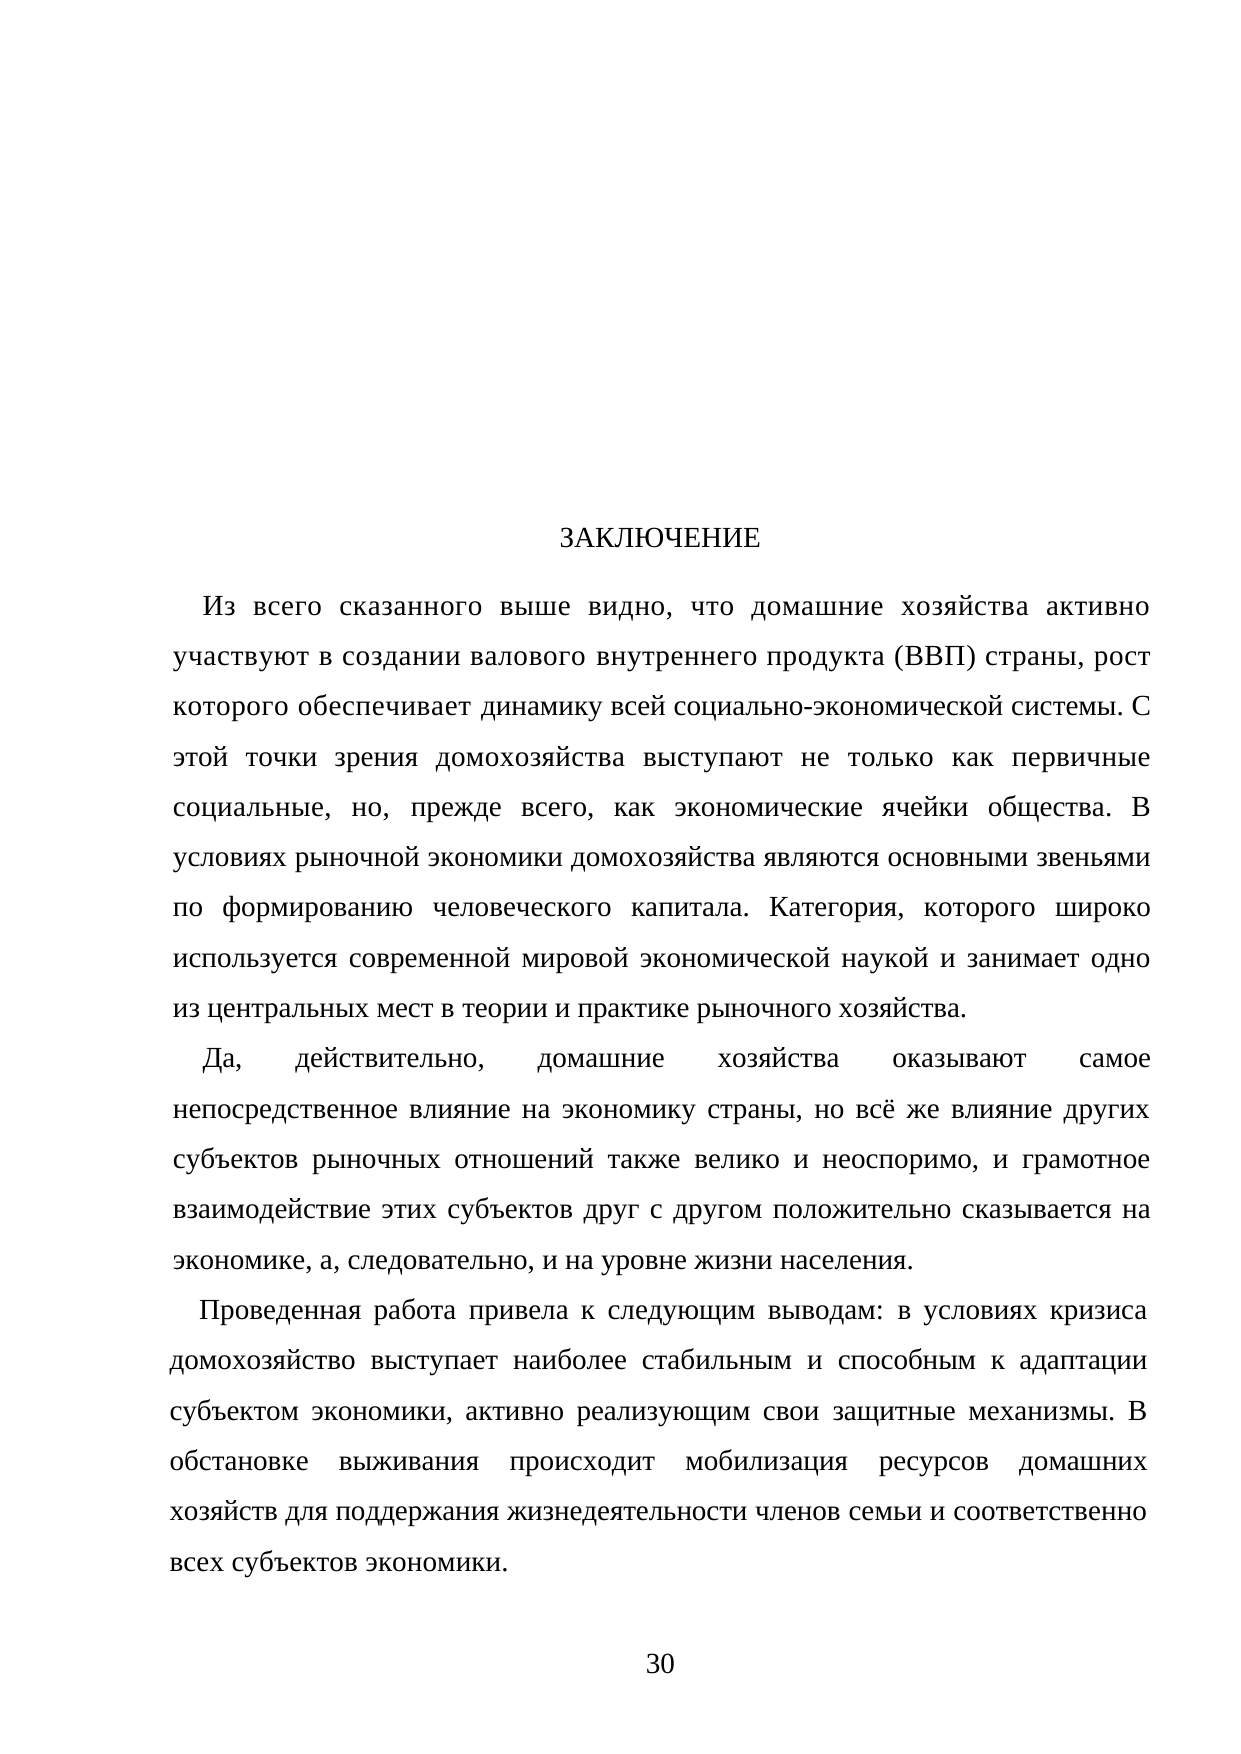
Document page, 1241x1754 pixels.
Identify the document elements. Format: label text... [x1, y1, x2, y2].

text Да, действительно, домашние хозяйства оказывают самое непосредственное влияние на экономику страны, но всё же влияние других субъектов рыночных отношений также велико и неоспоримо, и грамотное взаимодействие этих субъектов друг с другом положительно сказывается на экономике, а, следовательно, и на уровне жизни населения. [173, 1041, 1152, 1275]
text ЗАКЛЮЧЕНИЕ [169, 521, 1152, 554]
text Из всего сказанного выше видно, что домашние хозяйства активно участвуют в создании валового внутреннего продукта (ВВП) страны, рост которого обеспечивает динамику всей социально-экономической системы. С этой точки зрения домохозяйства выступают не только как первичные социальные, но, прежде всего, как экономические ячейки общества. В условиях рыночной экономики домохозяйства являются основными звеньями по формированию человеческого капитала. Категория, которого широко используется современной мировой экономической наукой и занимает одно из центральных мест в теории и практике рыночного хозяйства. [173, 588, 1152, 1024]
text Проведенная работа привела к следующим выводам: в условиях кризиса домохозяйство выступает наиболее стабильным и способным к адаптации субъектом экономики, активно реализующим свои защитные механизмы. В обстановке выживания происходит мобилизация ресурсов домашних хозяйств для поддержания жизнедеятельности членов семьи и соответственно всех субъектов экономики. [169, 1292, 1147, 1577]
